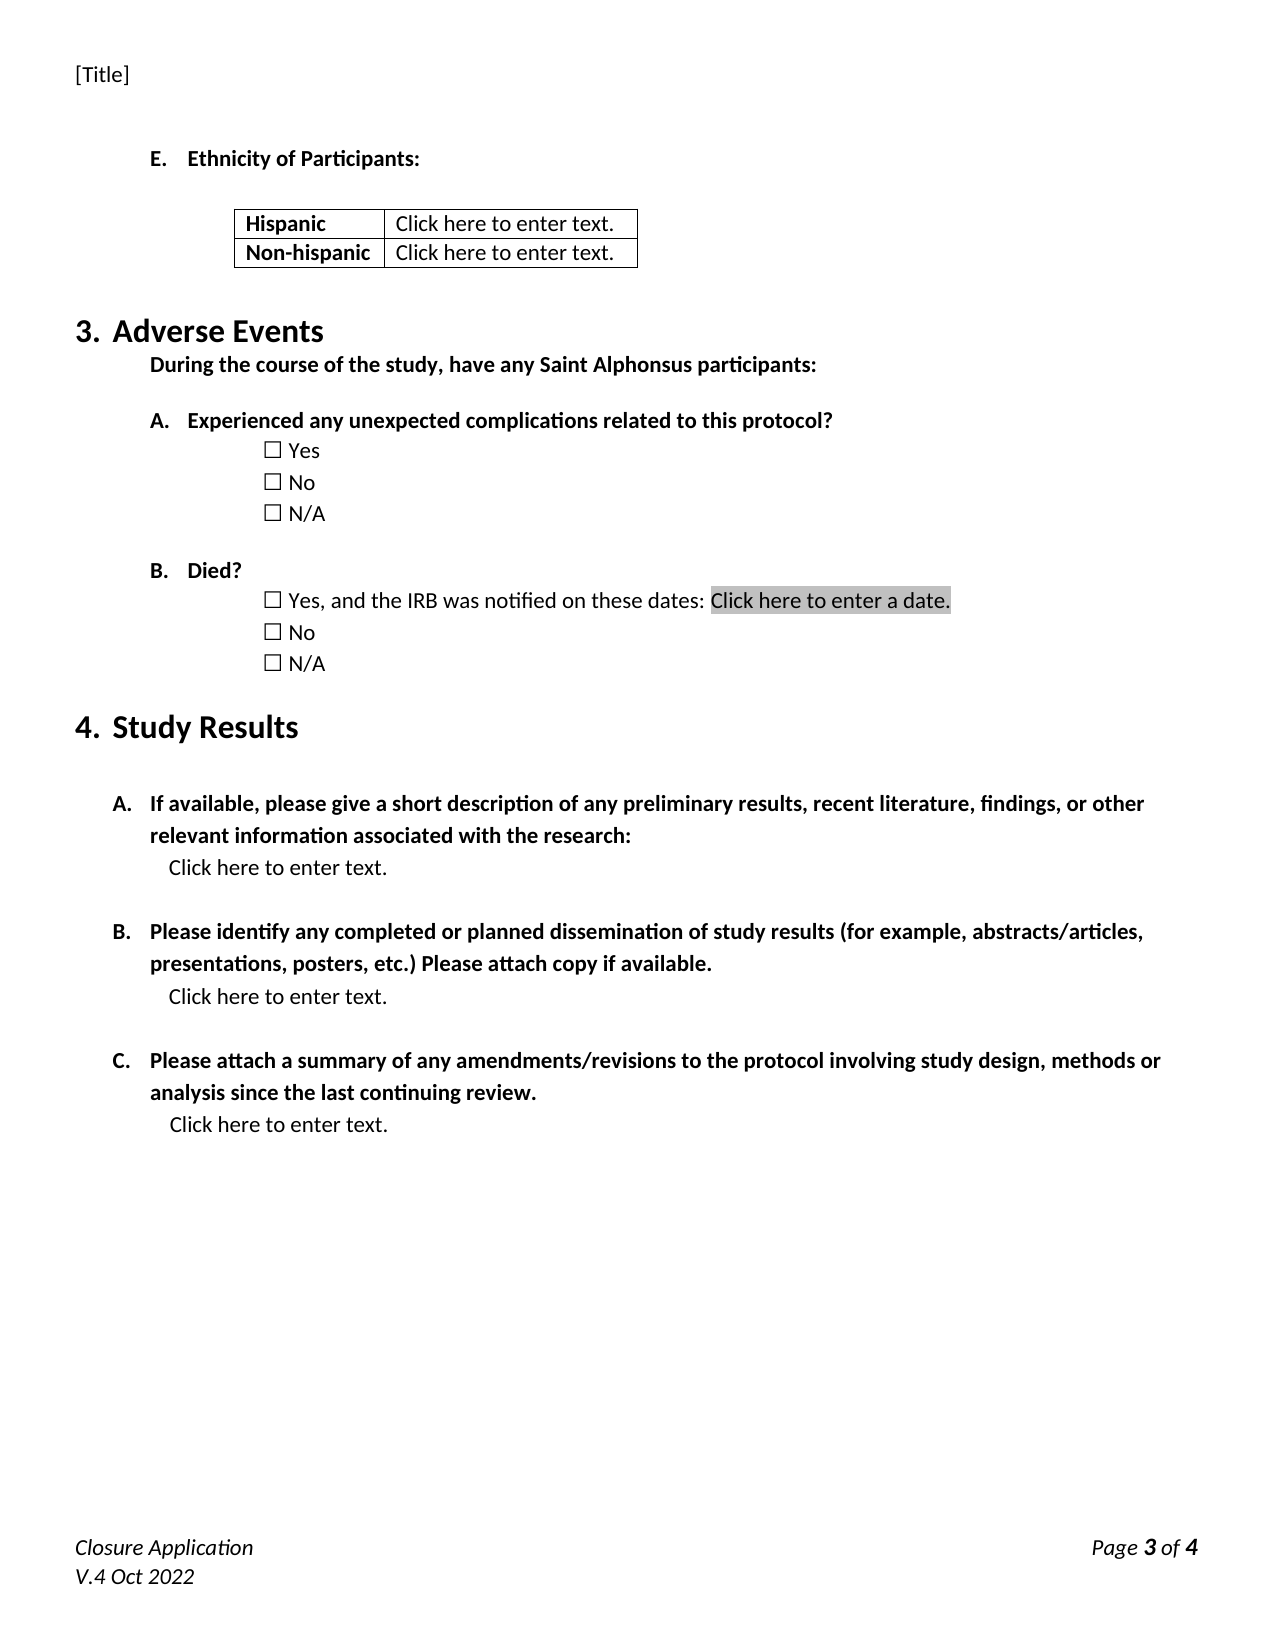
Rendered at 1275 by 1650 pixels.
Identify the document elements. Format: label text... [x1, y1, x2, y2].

text N/A [262, 647, 1200, 678]
text N/A [262, 497, 1200, 528]
text Yes [262, 434, 1200, 466]
text No [262, 615, 1200, 647]
list Study Results [75, 706, 1200, 747]
text No [262, 466, 1200, 497]
table_header [385, 210, 637, 237]
text Yes, and the IRB was notified on these dates: [262, 584, 1200, 615]
table_cell Non-hispanic [235, 239, 384, 267]
list If available, please give a short description of any preliminary results, recent literature, findings, or other relevant information associated with the research: [112, 789, 1200, 849]
list Died? [150, 556, 1200, 584]
list Experienced any unexpected complications related to this protocol? [150, 406, 1200, 434]
list Please identify any completed or planned dissemination of study results (for example, abstracts/articles, presentations, posters, etc.) Please attach copy if available. [112, 917, 1200, 978]
list Ethnicity of Participants: [150, 144, 1200, 172]
table_cell [385, 239, 637, 267]
text During the course of the study, have any Saint Alphonsus participants: [150, 350, 1200, 378]
table_header Hispanic [235, 210, 384, 237]
list Please attach a summary of any amendments/revisions to the protocol involving study design, methods or analysis since the last continuing review. [112, 1046, 1200, 1106]
list Adverse Events [75, 309, 1200, 350]
